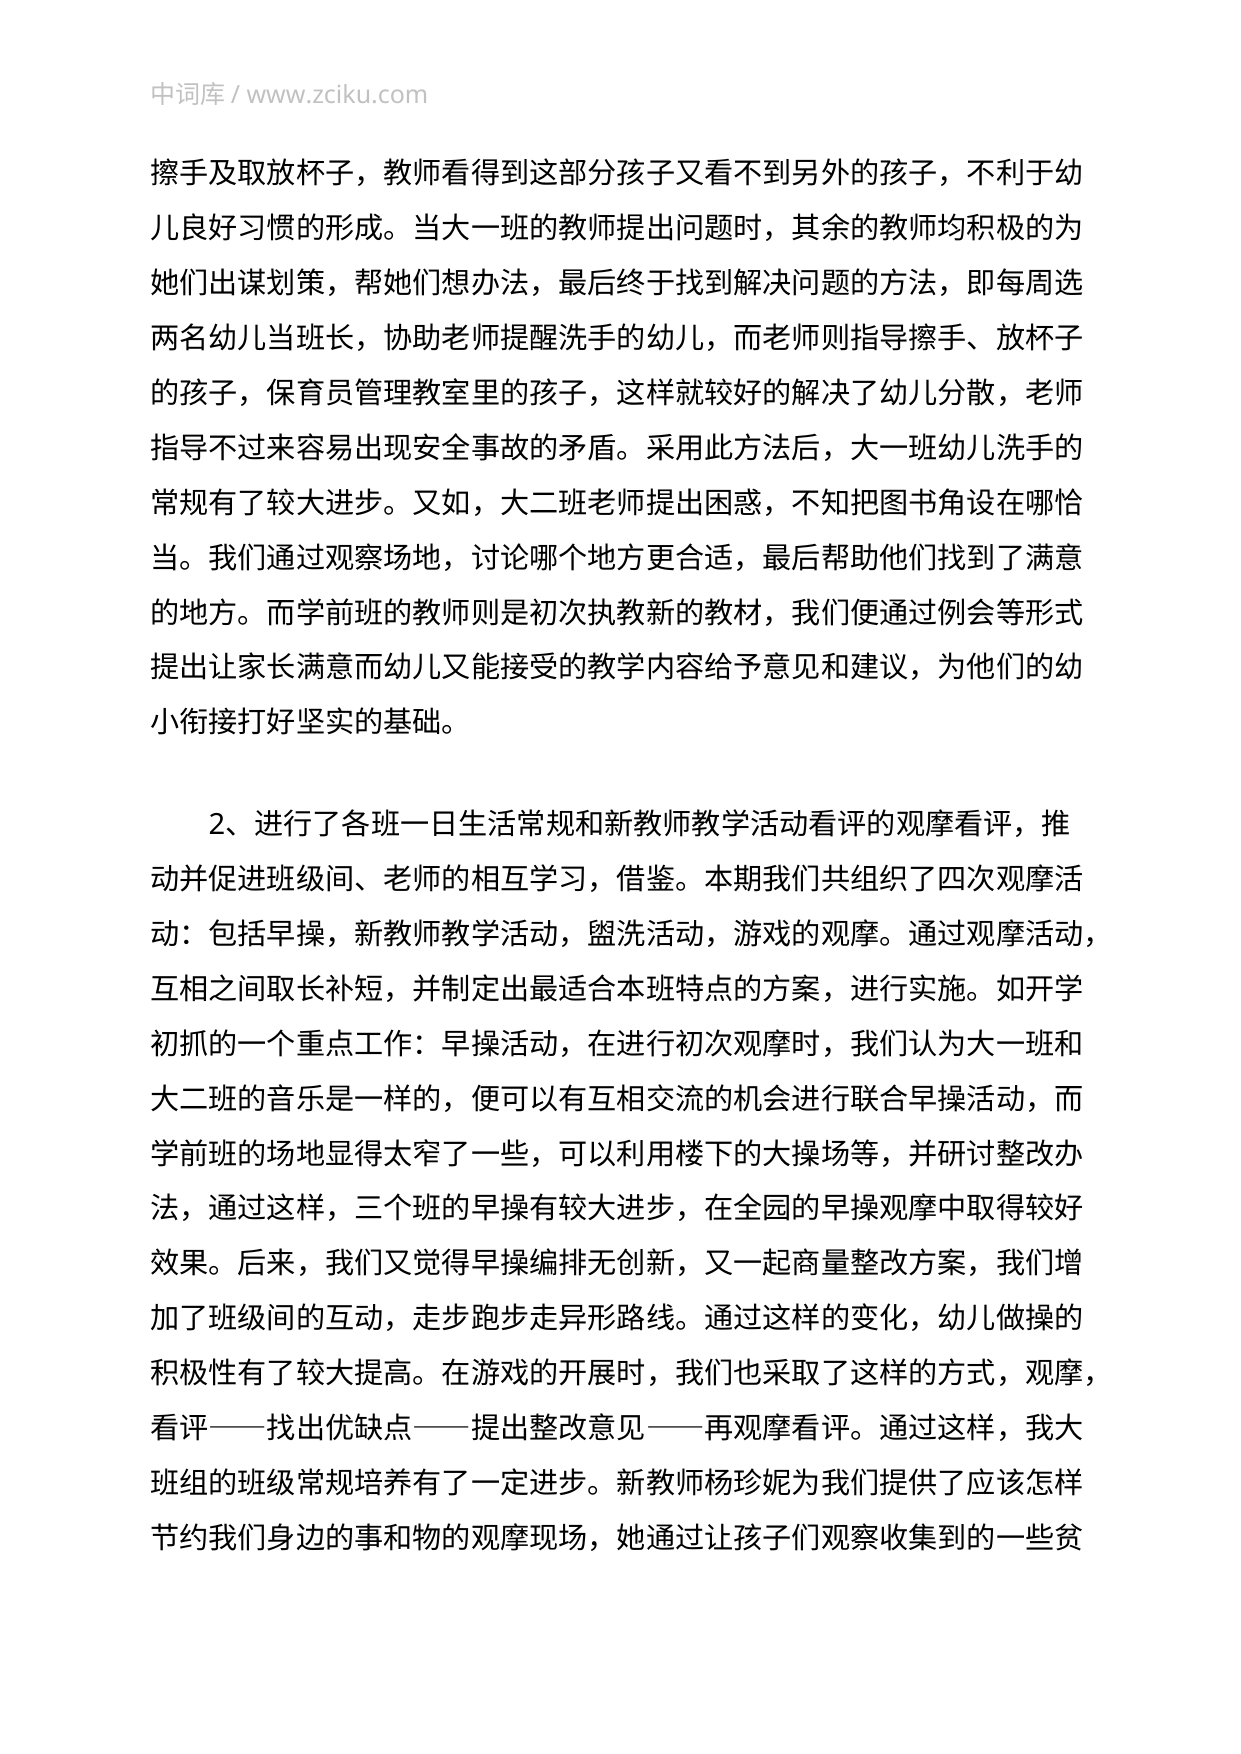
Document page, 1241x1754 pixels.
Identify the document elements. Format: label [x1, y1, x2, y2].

text [150, 801, 1090, 1557]
text [150, 150, 1090, 741]
